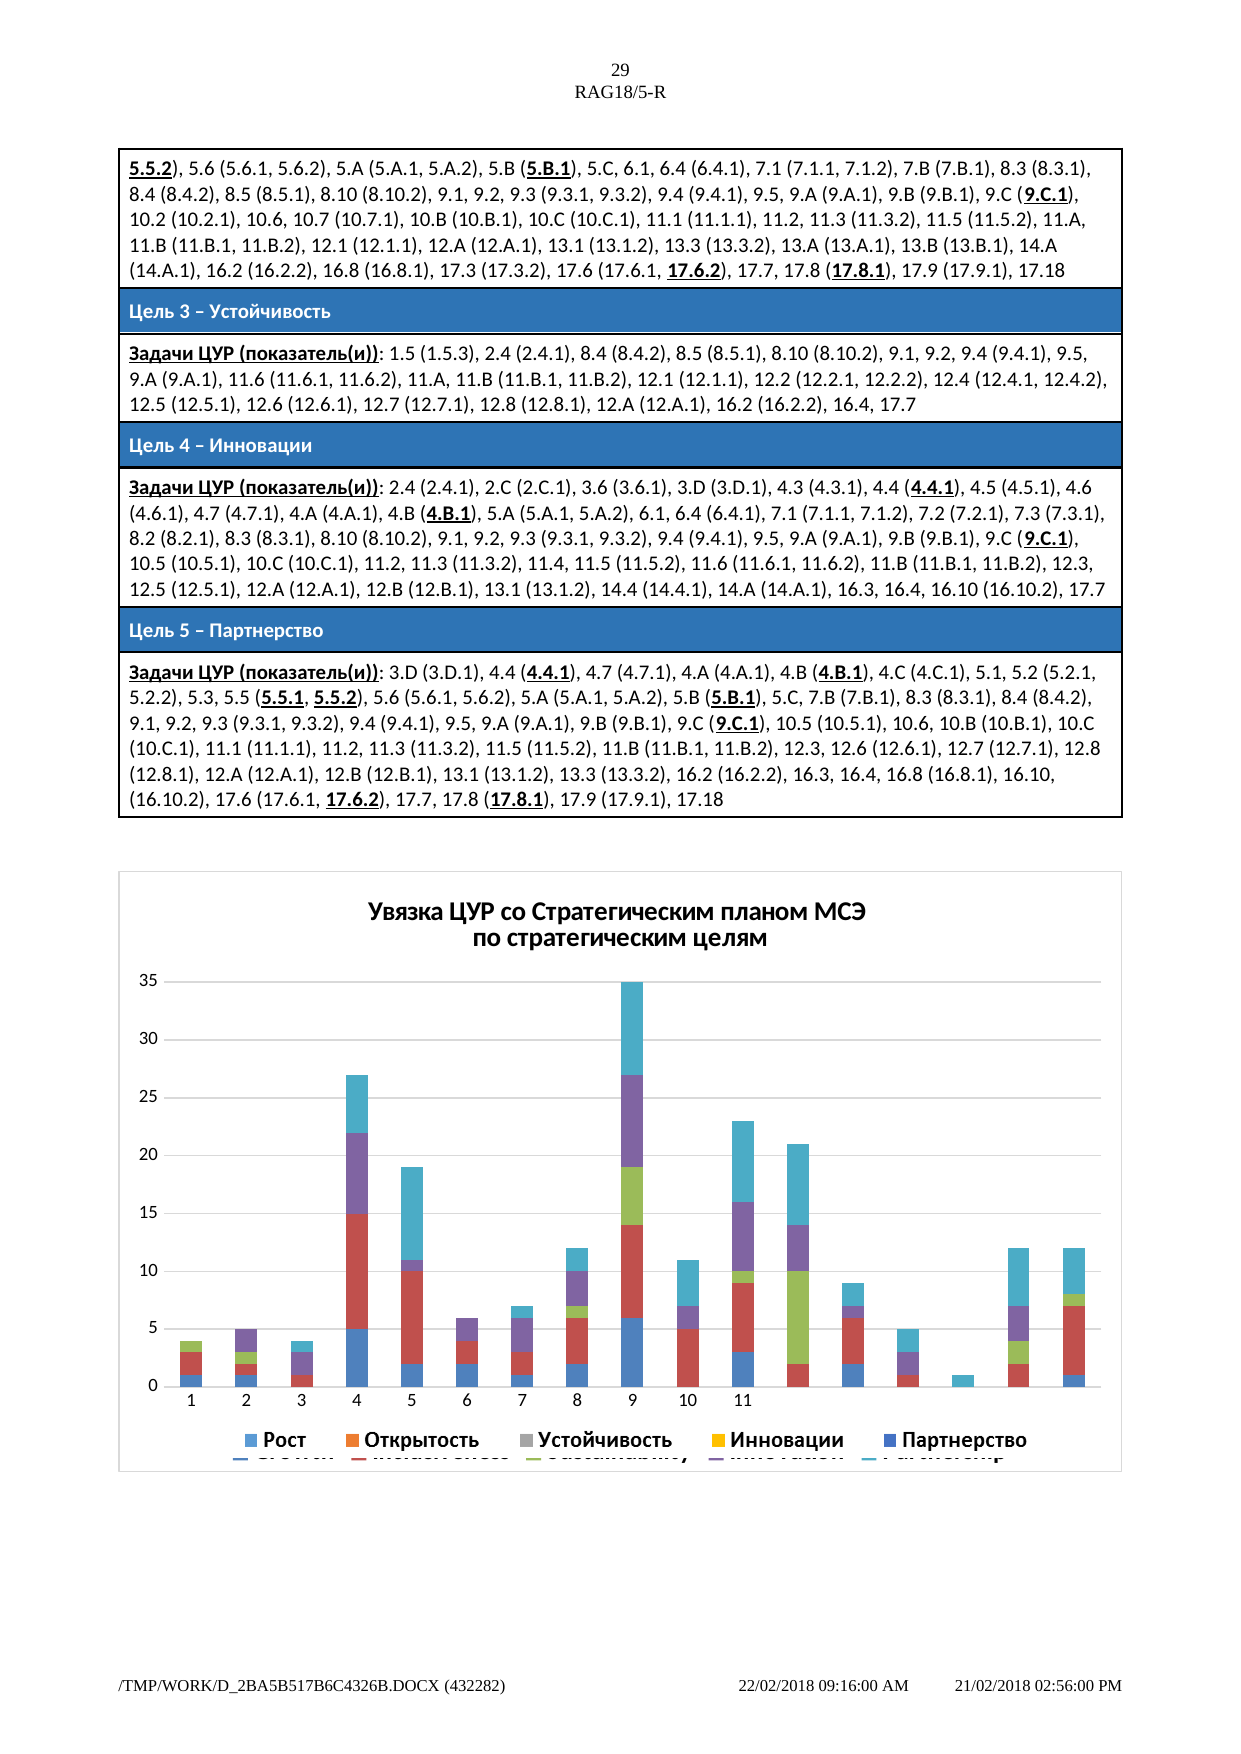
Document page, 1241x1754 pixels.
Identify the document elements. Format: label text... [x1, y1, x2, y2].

table_cell Цель 5 – Партнерство [120, 608, 1121, 651]
table_cell Задачи ЦУР (показатель(и)): 3.D (3.D.1), 4.4 (4.4.1), 4.7 (4.7.1), 4.A (4.A.1), 4.B (4.B.1), 4.C (4.C.1), 5.1, 5.2 (5.2.1, 5.2.2), 5.3, 5.5 (5.5.1, 5.5.2), 5.6 (5.6.1, 5.6.2), 5.A (5.A.1, 5.A.2), 5.B (5.B.1), 5.C, 7.B (7.B.1), 8.3 (8.3.1), 8.4 (8.4.2), 9.1, 9.2, 9.3 (9.3.1, 9.3.2), 9.4 (9.4.1), 9.5, 9.A (9.A.1), 9.B (9.B.1), 9.C (9.C.1), 10.5 (10.5.1), 10.6, 10.B (10.B.1), 10.C (10.C.1), 11.1 (11.1.1), 11.2, 11.3 (11.3.2), 11.5 (11.5.2), 11.B (11.B.1, 11.B.2), 12.3, 12.6 (12.6.1), 12.7 (12.7.1), 12.8 (12.8.1), 12.A (12.A.1), 12.B (12.B.1), 13.1 (13.1.2), 13.3 (13.3.2), 16.2 (16.2.2), 16.3, 16.4, 16.8 (16.8.1), 16.10, (16.10.2), 17.6 (17.6.1, 17.6.2), 17.7, 17.8 (17.8.1), 17.9 (17.9.1), 17.18 [120, 653, 1121, 816]
table_cell Задачи ЦУР (показатель(и)): 1.5 (1.5.3), 2.4 (2.4.1), 8.4 (8.4.2), 8.5 (8.5.1), 8.10 (8.10.2), 9.1, 9.2, 9.4 (9.4.1), 9.5, 9.A (9.A.1), 11.6 (11.6.1, 11.6.2), 11.A, 11.B (11.B.1, 11.B.2), 12.1 (12.1.1), 12.2 (12.2.1, 12.2.2), 12.4 (12.4.1, 12.4.2), 12.5 (12.5.1), 12.6 (12.6.1), 12.7 (12.7.1), 12.8 (12.8.1), 12.A (12.A.1), 16.2 (16.2.2), 16.4, 17.7 [120, 335, 1121, 421]
table_cell Цель 3 – Устойчивость [120, 289, 1121, 332]
picture [213, 1419, 1039, 1458]
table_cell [120, 150, 1121, 287]
table_cell Цель 4 – Инновации [120, 423, 1121, 466]
table_cell Задачи ЦУР (показатель(и)): 2.4 (2.4.1), 2.C (2.C.1), 3.6 (3.6.1), 3.D (3.D.1), 4.3 (4.3.1), 4.4 (4.4.1), 4.5 (4.5.1), 4.6 (4.6.1), 4.7 (4.7.1), 4.A (4.A.1), 4.B (4.B.1), 5.A (5.A.1, 5.A.2), 6.1, 6.4 (6.4.1), 7.1 (7.1.1, 7.1.2), 7.2 (7.2.1), 7.3 (7.3.1), 8.2 (8.2.1), 8.3 (8.3.1), 8.10 (8.10.2), 9.1, 9.2, 9.3 (9.3.1, 9.3.2), 9.4 (9.4.1), 9.5, 9.A (9.A.1), 9.B (9.B.1), 9.C (9.C.1), 10.5 (10.5.1), 10.C (10.C.1), 11.2, 11.3 (11.3.2), 11.4, 11.5 (11.5.2), 11.6 (11.6.1, 11.6.2), 11.B (11.B.1, 11.B.2), 12.3, 12.5 (12.5.1), 12.A (12.A.1), 12.B (12.B.1), 13.1 (13.1.2), 14.4 (14.4.1), 14.A (14.A.1), 16.3, 16.4, 16.10 (16.10.2), 17.7 [120, 469, 1121, 606]
